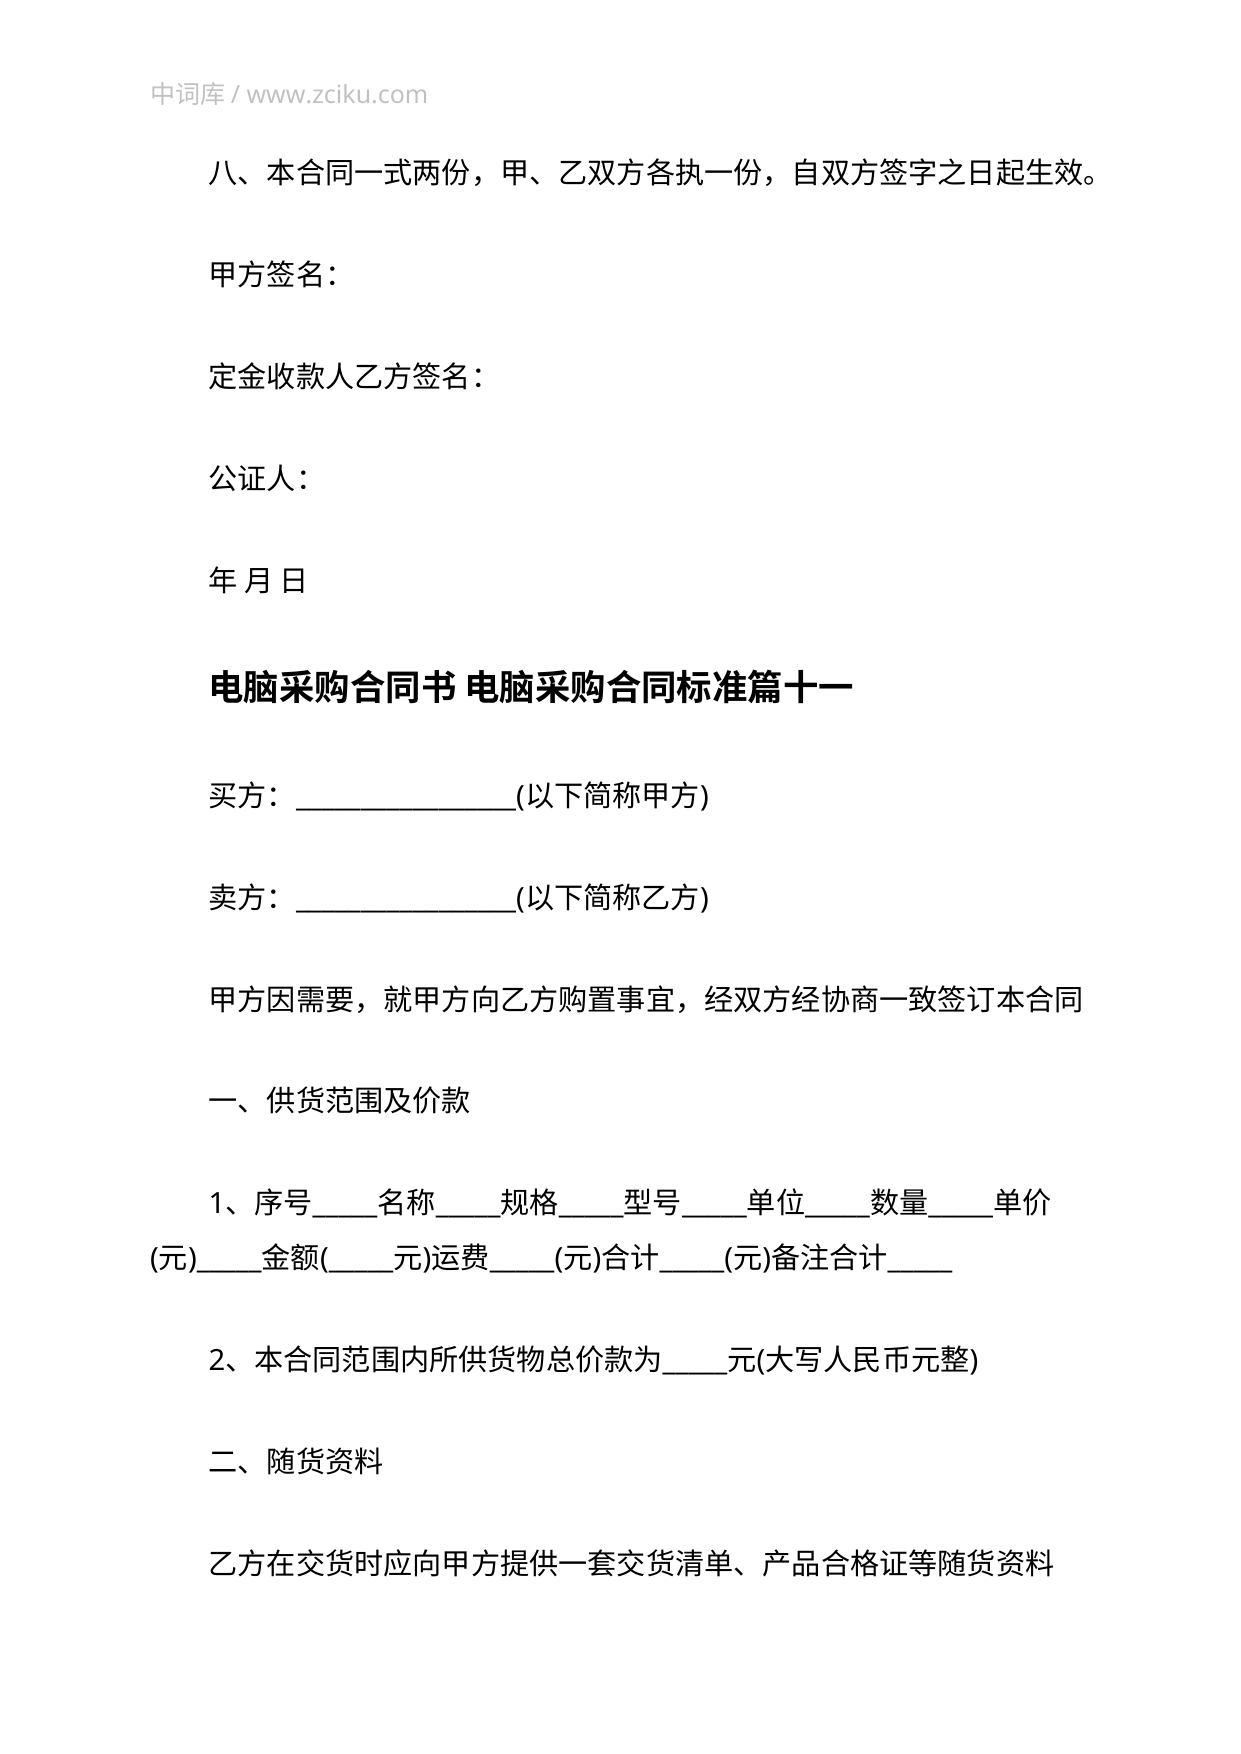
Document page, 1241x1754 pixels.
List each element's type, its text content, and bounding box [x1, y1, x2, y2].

text 甲方签名： [150, 252, 1090, 294]
text 定金收款人乙方签名： [150, 353, 1090, 396]
text 年 月 日 [150, 557, 1090, 599]
text 1、序号_____名称_____规格_____型号_____单位_____数量_____单价(元)_____金额(_____元)运费_____(元)合计_____(元)备注合计_____ [150, 1180, 1090, 1277]
text 2、本合同范围内所供货物总价款为_____元(大写人民币元整) [150, 1337, 1090, 1379]
text 电脑采购合同书 电脑采购合同标准篇十一 [150, 659, 1090, 710]
text 二、随货资料 [150, 1439, 1090, 1481]
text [150, 1541, 1090, 1583]
text 一、供货范围及价款 [150, 1078, 1090, 1120]
text 八、本合同一式两份，甲、乙双方各执一份，自双方签字之日起生效。 [150, 150, 1090, 192]
text 公证人： [150, 455, 1090, 498]
text 甲方因需要，就甲方向乙方购置事宜，经双方经协商一致签订本合同 [150, 976, 1090, 1018]
text 买方：_________________(以下简称甲方) [150, 772, 1090, 815]
text 卖方：_________________(以下简称乙方) [150, 874, 1090, 917]
